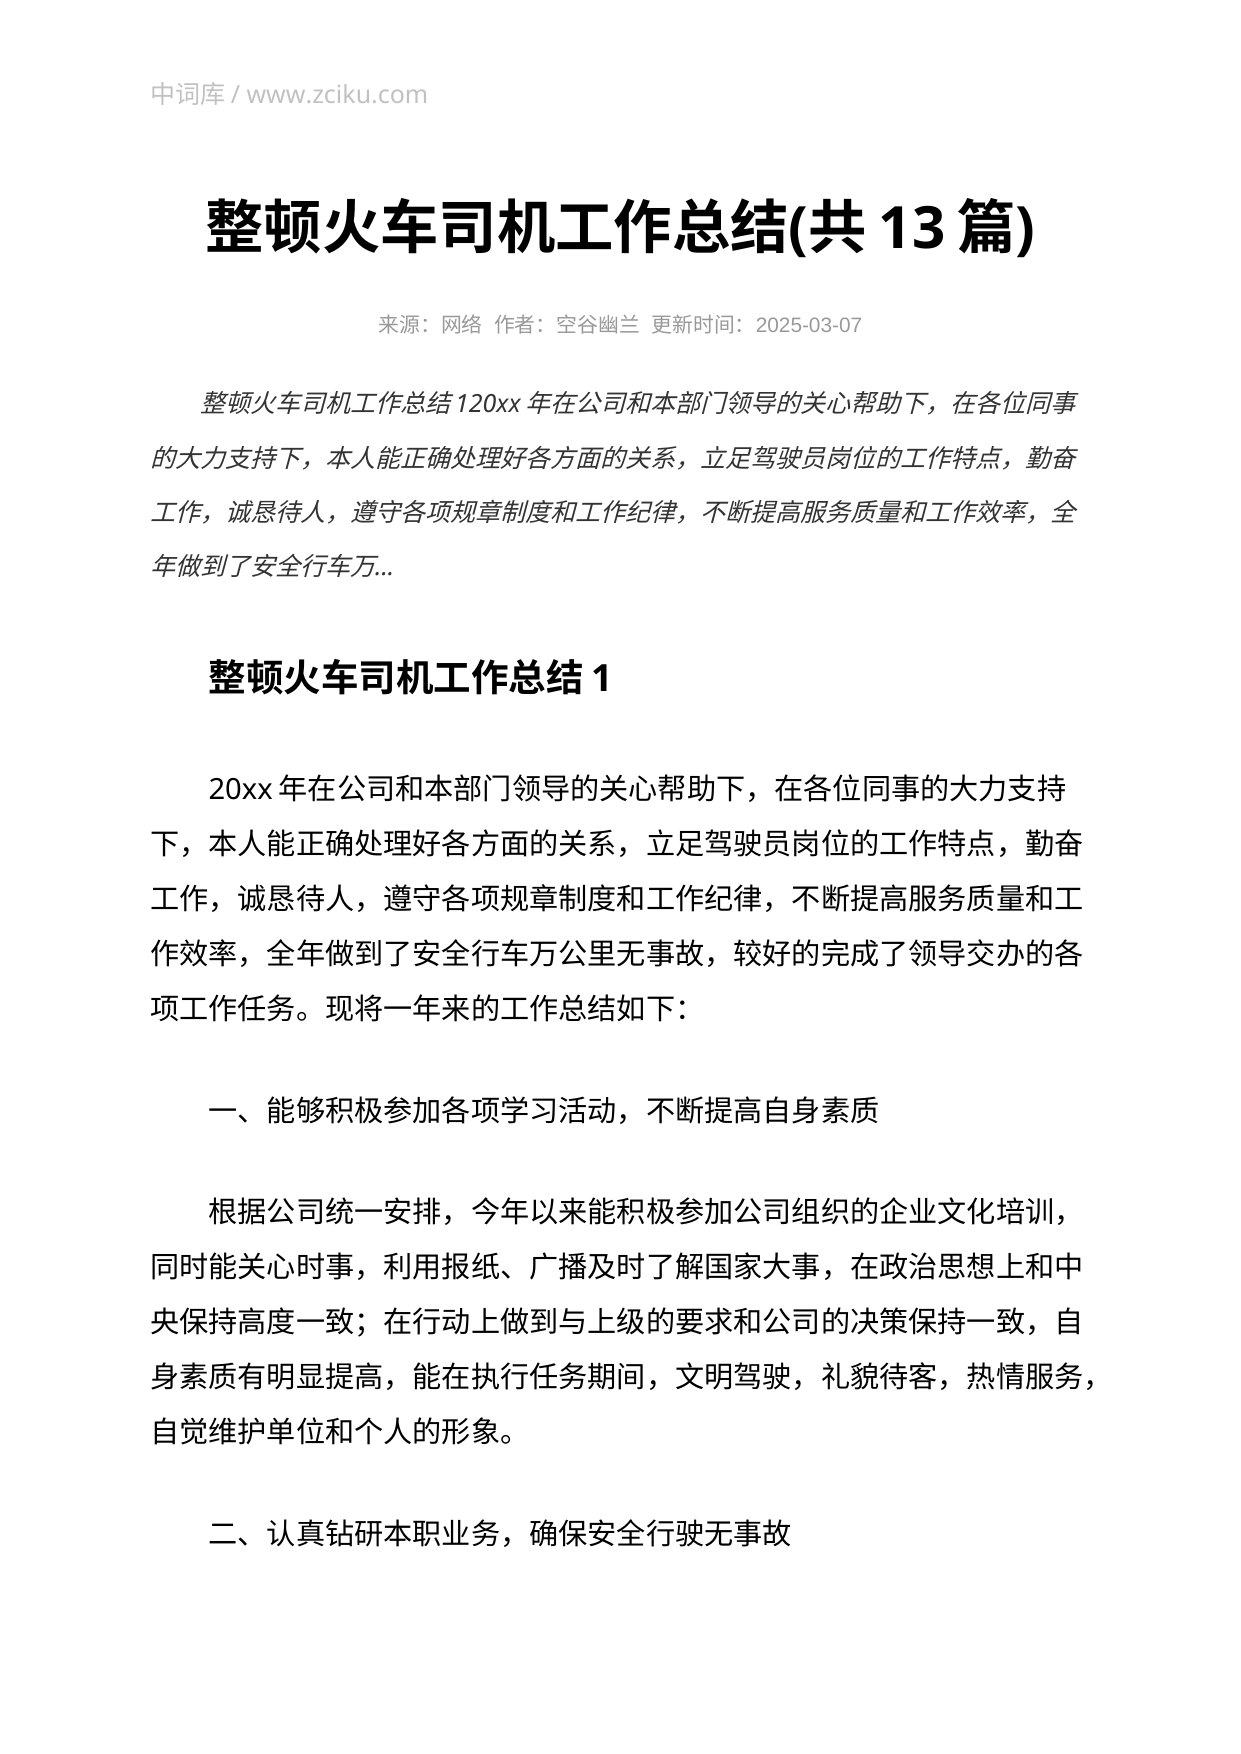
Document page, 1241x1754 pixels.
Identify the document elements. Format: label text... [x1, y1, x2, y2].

text 20xx年在公司和本部门领导的关心帮助下，在各位同事的大力支持下，本人能正确处理好各方面的关系，立足驾驶员岗位的工作特点，勤奋工作，诚恳待人，遵守各项规章制度和工作纪律，不断提高服务质量和工作效率，全年做到了安全行车万公里无事故，较好的完成了领导交办的各项工作任务。现将一年来的工作总结如下： [150, 766, 1090, 1028]
text 来源：网络 作者：空谷幽兰 更新时间：2025-03-07 [150, 313, 1090, 337]
subtitle 整顿火车司机工作总结(共13篇) [150, 181, 1090, 266]
text 一、能够积极参加各项学习活动，不断提高自身素质 [150, 1087, 1090, 1129]
text 整顿火车司机工作总结120xx年在公司和本部门领导的关心帮助下，在各位同事的大力支持下，本人能正确处理好各方面的关系，立足驾驶员岗位的工作特点，勤奋工作，诚恳待人，遵守各项规章制度和工作纪律，不断提高服务质量和工作效率，全年做到了安全行车万... [150, 384, 1090, 583]
text 整顿火车司机工作总结1 [150, 648, 1090, 703]
text 根据公司统一安排，今年以来能积极参加公司组织的企业文化培训，同时能关心时事，利用报纸、广播及时了解国家大事，在政治思想上和中央保持高度一致；在行动上做到与上级的要求和公司的决策保持一致，自身素质有明显提高，能在执行任务期间，文明驾驶，礼貌待客，热情服务，自觉维护单位和个人的形象。 [150, 1189, 1090, 1451]
text 二、认真钻研本职业务，确保安全行驶无事故 [150, 1510, 1090, 1553]
